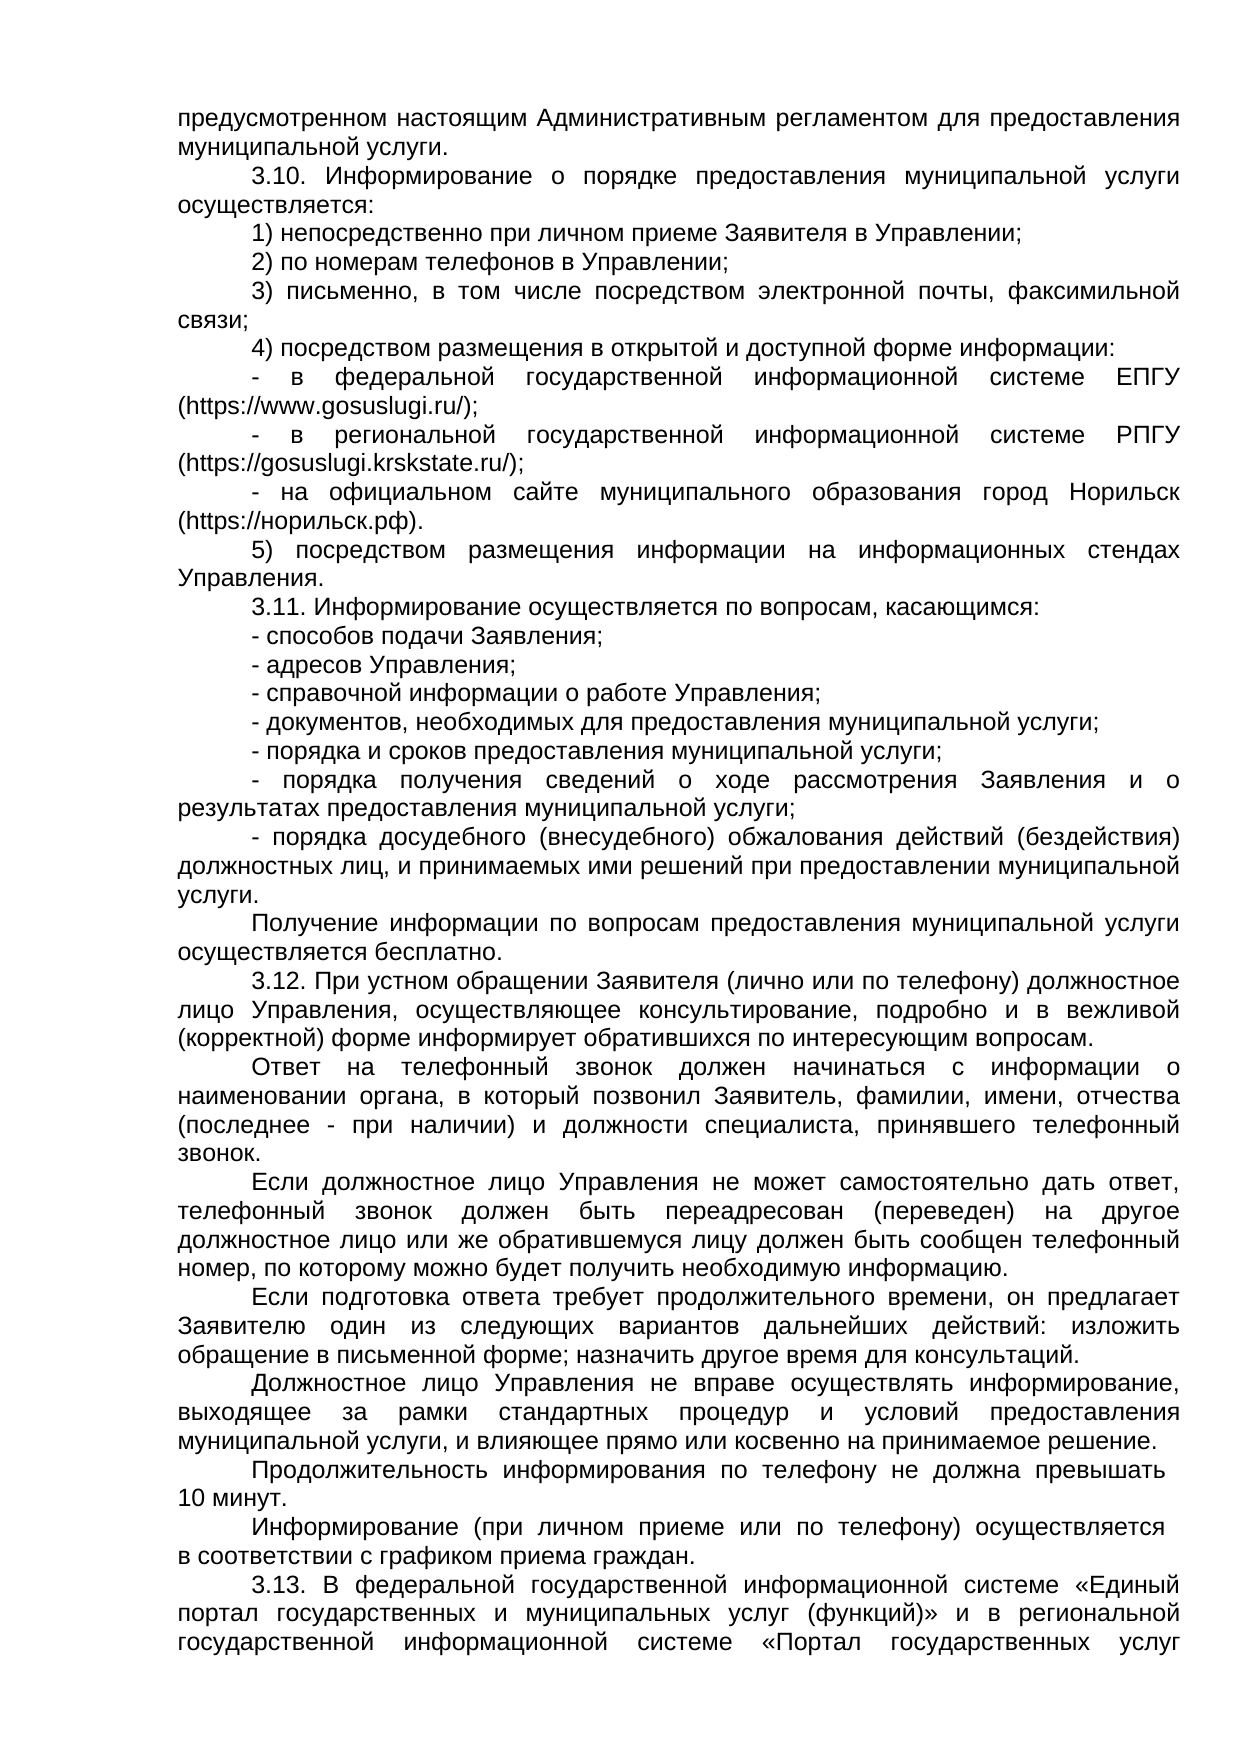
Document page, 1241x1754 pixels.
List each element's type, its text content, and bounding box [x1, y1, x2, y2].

text - порядка получения сведений о ходе рассмотрения Заявления и о результатах предоставления муниципальной услуги; [177, 764, 1181, 822]
text 3.12. При устном обращении Заявителя (лично или по телефону) должностное лицо Управления, осуществляющее консультирование, подробно и в вежливой (корректной) форме информирует обратившихся по интересующим вопросам. [177, 966, 1181, 1052]
text - способов подачи Заявления; [177, 621, 1181, 649]
text Ответ на телефонный звонок должен начинаться с информации о наименовании органа, в который позвонил Заявитель, фамилии, имени, отчества (последнее - при наличии) и должности специалиста, принявшего телефонный звонок. [177, 1052, 1181, 1167]
text - порядка досудебного (внесудебного) обжалования действий (бездействия) должностных лиц, и принимаемых ими решений при предоставлении муниципальной услуги. [177, 822, 1181, 908]
text 3.10. Информирование о порядке предоставления муниципальной услуги осуществляется: [177, 161, 1181, 218]
text - документов, необходимых для предоставления муниципальной услуги; [177, 707, 1181, 736]
text - адресов Управления; [177, 649, 1181, 678]
text - порядка и сроков предоставления муниципальной услуги; [177, 736, 1181, 764]
text - в региональной государственной информационной системе РПГУ (https://gosuslugi.krskstate.ru/); [177, 419, 1181, 477]
text Должностное лицо Управления не вправе осуществлять информирование, выходящее за рамки стандартных процедур и условий предоставления муниципальной услуги, и влияющее прямо или косвенно на принимаемое решение. [177, 1368, 1181, 1454]
text Информирование (при личном приеме или по телефону) осуществляется в соответствии с графиком приема граждан. [177, 1512, 1181, 1569]
text Если должностное лицо Управления не может самостоятельно дать ответ, телефонный звонок должен быть переадресован (переведен) на другое должностное лицо или же обратившемуся лицу должен быть сообщен телефонный номер, по которому можно будет получить необходимую информацию. [177, 1167, 1181, 1282]
text 5) посредством размещения информации на информационных стендах Управления. [177, 534, 1181, 592]
text 4) посредством размещения в открытой и доступной форме информации: [177, 333, 1181, 362]
text - на официальном сайте муниципального образования город Норильск (https://норильск.рф). [177, 477, 1181, 534]
text 1) непосредственно при личном приеме Заявителя в Управлении; [177, 218, 1181, 247]
text - в федеральной государственной информационной системе ЕПГУ (https://www.gosuslugi.ru/); [177, 362, 1181, 419]
text Если подготовка ответа требует продолжительного времени, он предлагает Заявителю один из следующих вариантов дальнейших действий: изложить обращение в письменной форме; назначить другое время для консультаций. [177, 1282, 1181, 1368]
text 3) письменно, в том числе посредством электронной почты, факсимильной связи; [177, 276, 1181, 333]
text 2) по номерам телефонов в Управлении; [177, 247, 1181, 276]
text - справочной информации о работе Управления; [177, 678, 1181, 707]
text Получение информации по вопросам предоставления муниципальной услуги осуществляется бесплатно. [177, 908, 1181, 966]
text Продолжительность информирования по телефону не должна превышать 10 минут. [177, 1454, 1181, 1512]
text 3.11. Информирование осуществляется по вопросам, касающимся: [177, 592, 1181, 621]
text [177, 1569, 1181, 1656]
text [177, 103, 1181, 161]
